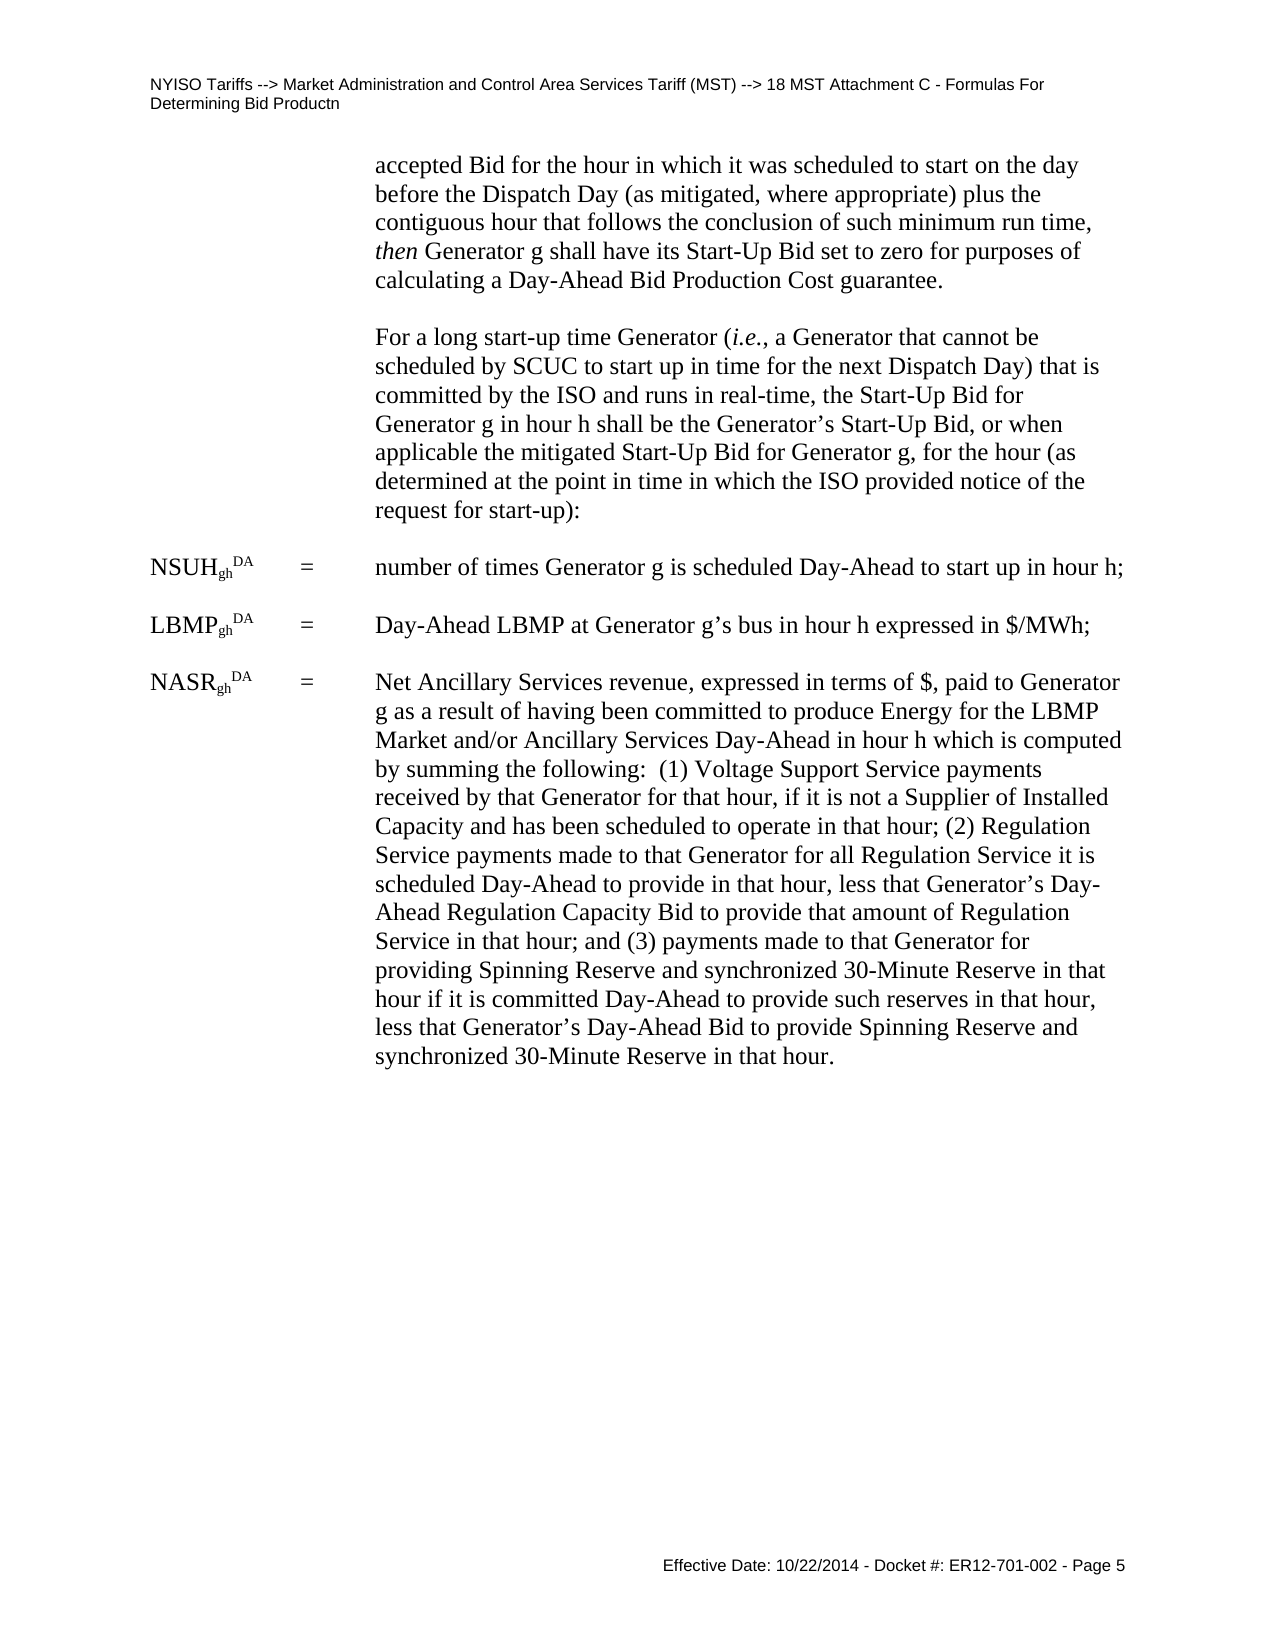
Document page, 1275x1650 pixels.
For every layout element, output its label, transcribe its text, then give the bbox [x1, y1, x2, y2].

text NASRghDA = Net Ancillary Services revenue, expressed in terms of $, paid to Generator g as a result of having been committed to produce Energy for the LBMP Market and/or Ancillary Services Day-Ahead in hour h which is computed by summing the following: (1) Voltage Support Service payments received by that Generator for that hour, if it is not a Supplier of Installed Capacity and has been scheduled to operate in that hour; (2) Regulation Service payments made to that Generator for all Regulation Service it is scheduled Day-Ahead to provide in that hour, less that Generator’s Day-Ahead Regulation Capacity Bid to provide that amount of Regulation Service in that hour; and (3) payments made to that Generator for providing Spinning Reserve and synchronized 30-Minute Reserve in that hour if it is committed Day-Ahead to provide such reserves in that hour, less that Generator’s Day-Ahead Bid to provide Spinning Reserve and synchronized 30-Minute Reserve in that hour. [150, 667, 1125, 1070]
text NSUHghDA = number of times Generator g is scheduled Day-Ahead to start up in hour h; [150, 552, 1125, 581]
text LBMPghDA = Day-Ahead LBMP at Generator g’s bus in hour h expressed in $/MWh; [150, 610, 1125, 639]
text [375, 150, 1125, 294]
text For a long start-up time Generator (i.e., a Generator that cannot be scheduled by SCUC to start up in time for the next Dispatch Day) that is committed by the ISO and runs in real-time, the Start-Up Bid for Generator g in hour h shall be the Generator’s Start-Up Bid, or when applicable the mitigated Start-Up Bid for Generator g, for the hour (as determined at the point in time in which the ISO provided notice of the request for start-up): [375, 322, 1125, 524]
